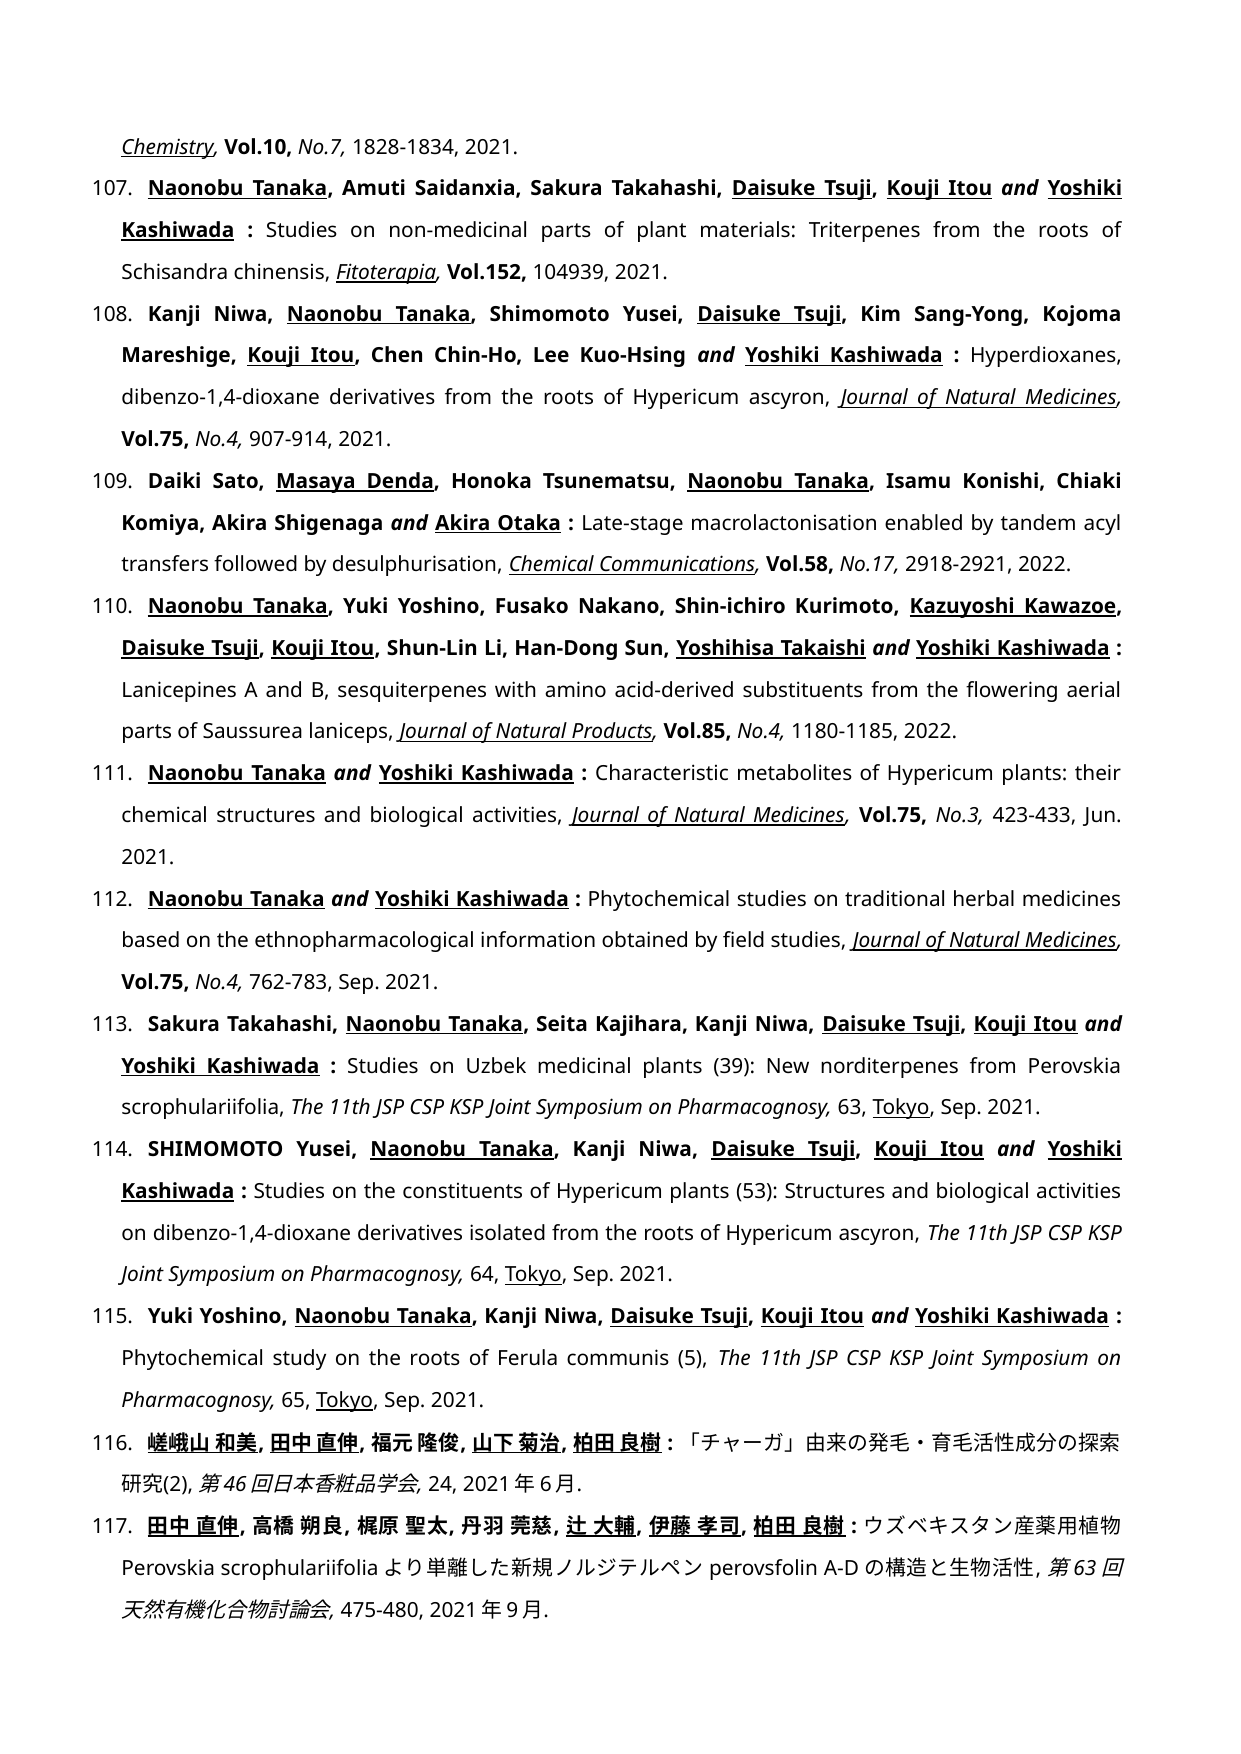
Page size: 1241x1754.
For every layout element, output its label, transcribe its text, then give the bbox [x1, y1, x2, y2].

list 嵯峨山 和美, 田中 直伸, 福元 隆俊, 山下 菊治, 柏田 良樹 : 「チャーガ」由来の発毛・育毛活性成分の探索研究(2), 第46回日本香粧品学会, 24, 2021年6月. [92, 1420, 1122, 1503]
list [92, 125, 1122, 167]
list SHIMOMOTO Yusei, Naonobu Tanaka, Kanji Niwa, Daisuke Tsuji, Kouji Itou and Yoshiki Kashiwada : Studies on the constituents of Hypericum plants (53): Structures and biological activities on dibenzo-1,4-dioxane derivatives isolated from the roots of Hypericum ascyron, The 11th JSP CSP KSP Joint Symposium on Pharmacognosy, 64, Tokyo, Sep. 2021. [92, 1128, 1122, 1295]
list Daiki Sato, Masaya Denda, Honoka Tsunematsu, Naonobu Tanaka, Isamu Konishi, Chiaki Komiya, Akira Shigenaga and Akira Otaka : Late-stage macrolactonisation enabled by tandem acyl transfers followed by desulphurisation, Chemical Communications, Vol.58, No.17, 2918-2921, 2022. [92, 459, 1122, 584]
list Sakura Takahashi, Naonobu Tanaka, Seita Kajihara, Kanji Niwa, Daisuke Tsuji, Kouji Itou and Yoshiki Kashiwada : Studies on Uzbek medicinal plants (39): New norditerpenes from Perovskia scrophulariifolia, The 11th JSP CSP KSP Joint Symposium on Pharmacognosy, 63, Tokyo, Sep. 2021. [92, 1002, 1122, 1128]
list Naonobu Tanaka and Yoshiki Kashiwada : Phytochemical studies on traditional herbal medicines based on the ethnopharmacological information obtained by field studies, Journal of Natural Medicines, Vol.75, No.4, 762-783, Sep. 2021. [92, 877, 1122, 1002]
list Naonobu Tanaka, Amuti Saidanxia, Sakura Takahashi, Daisuke Tsuji, Kouji Itou and Yoshiki Kashiwada : Studies on non-medicinal parts of plant materials: Triterpenes from the roots of Schisandra chinensis, Fitoterapia, Vol.152, 104939, 2021. [92, 167, 1122, 292]
list Naonobu Tanaka, Yuki Yoshino, Fusako Nakano, Shin-ichiro Kurimoto, Kazuyoshi Kawazoe, Daisuke Tsuji, Kouji Itou, Shun-Lin Li, Han-Dong Sun, Yoshihisa Takaishi and Yoshiki Kashiwada : Lanicepines A and B, sesquiterpenes with amino acid-derived substituents from the flowering aerial parts of Saussurea laniceps, Journal of Natural Products, Vol.85, No.4, 1180-1185, 2022. [92, 584, 1122, 752]
list Kanji Niwa, Naonobu Tanaka, Shimomoto Yusei, Daisuke Tsuji, Kim Sang-Yong, Kojoma Mareshige, Kouji Itou, Chen Chin-Ho, Lee Kuo-Hsing and Yoshiki Kashiwada : Hyperdioxanes, dibenzo-1,4-dioxane derivatives from the roots of Hypericum ascyron, Journal of Natural Medicines, Vol.75, No.4, 907-914, 2021. [92, 292, 1122, 459]
list 田中 直伸, 高橋 朔良, 梶原 聖太, 丹羽 莞慈, 辻 大輔, 伊藤 孝司, 柏田 良樹 : ウズベキスタン産薬用植物Perovskia scrophulariifoliaより単離した新規ノルジテルペンperovsfolin A-Dの構造と生物活性, 第63回天然有機化合物討論会, 475-480, 2021年9月. [92, 1503, 1122, 1629]
list Naonobu Tanaka and Yoshiki Kashiwada : Characteristic metabolites of Hypericum plants: their chemical structures and biological activities, Journal of Natural Medicines, Vol.75, No.3, 423-433, Jun. 2021. [92, 752, 1122, 877]
list Yuki Yoshino, Naonobu Tanaka, Kanji Niwa, Daisuke Tsuji, Kouji Itou and Yoshiki Kashiwada : Phytochemical study on the roots of Ferula communis (5), The 11th JSP CSP KSP Joint Symposium on Pharmacognosy, 65, Tokyo, Sep. 2021. [92, 1295, 1122, 1420]
